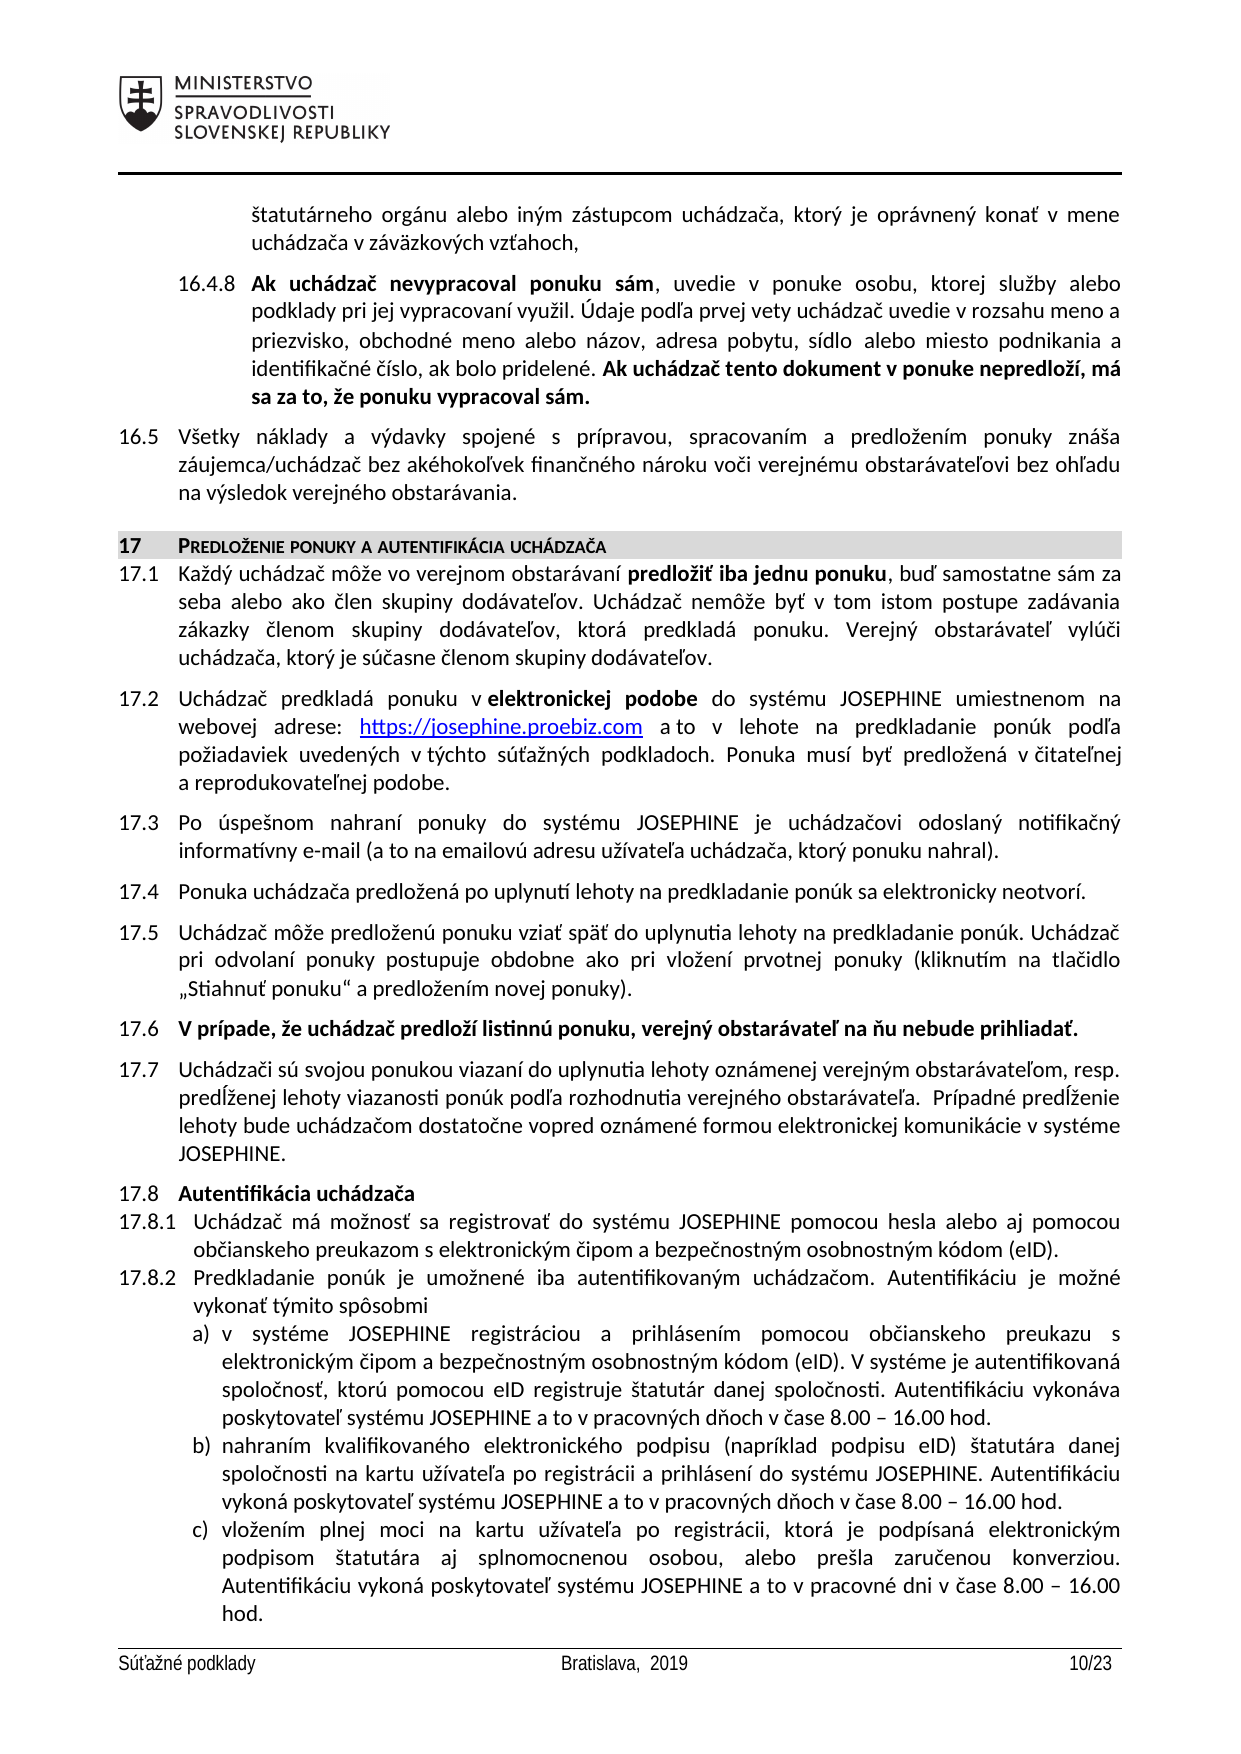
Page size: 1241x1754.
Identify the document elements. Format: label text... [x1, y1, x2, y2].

list nahraním kvalifikovaného elektronického podpisu (napríklad podpisu eID) štatutára danej spoločnosti na kartu užívateľa po registrácii a prihlásení do systému JOSEPHINE. Autentifikáciu vykoná poskytovateľ systému JOSEPHINE a to v pracovných dňoch v čase 8.00 – 16.00 hod. [192, 1431, 1122, 1516]
list Ponuka uchádzača predložená po uplynutí lehoty na predkladanie ponúk sa elektronicky neotvorí. [118, 877, 1122, 905]
list Uchádzač môže predloženú ponuku vziať späť do uplynutia lehoty na predkladanie ponúk. Uchádzač pri odvolaní ponuky postupuje obdobne ako pri vložení prvotnej ponuky (kliknutím na tlačidlo „Stiahnuť ponuku“ a predložením novej ponuky). [118, 918, 1122, 1002]
list Každý uchádzač môže vo verejnom obstarávaní predložiť iba jednu ponuku, buď samostatne sám za seba alebo ako člen skupiny dodávateľov. Uchádzač nemôže byť v tom istom postupe zadávania zákazky členom skupiny dodávateľov, ktorá predkladá ponuku. Verejný obstarávateľ vylúči uchádzača, ktorý je súčasne členom skupiny dodávateľov. [118, 559, 1122, 671]
list Všetky náklady a výdavky spojené s prípravou, spracovaním a predložením ponuky znáša záujemca/uchádzač bez akéhokoľvek finančného nároku voči verejnému obstarávateľovi bez ohľadu na výsledok verejného obstarávania. [118, 422, 1122, 506]
list Predkladanie ponúk je umožnené iba autentifikovaným uchádzačom. Autentifikáciu je možné vykonať týmito spôsobmi [118, 1263, 1122, 1319]
list Uchádzači sú svojou ponukou viazaní do uplynutia lehoty oznámenej verejným obstarávateľom, resp. predĺženej lehoty viazanosti ponúk podľa rozhodnutia verejného obstarávateľa. Prípadné predĺženie lehoty bude uchádzačom dostatočne vopred oznámené formou elektronickej komunikácie v systéme JOSEPHINE. [118, 1055, 1122, 1167]
list v systéme JOSEPHINE registráciou a prihlásením pomocou občianskeho preukazu s elektronickým čipom a bezpečnostným osobnostným kódom (eID). V systéme je autentifikovaná spoločnosť, ktorú pomocou eID registruje štatutár danej spoločnosti. Autentifikáciu vykonáva poskytovateľ systému JOSEPHINE a to v pracovných dňoch v čase 8.00 – 16.00 hod. [192, 1319, 1122, 1431]
picture [118, 73, 390, 144]
list Ak uchádzač nevypracoval ponuku sám, uvedie v ponuke osobu, ktorej služby alebo podklady pri jej vypracovaní využil. Údaje podľa prvej vety uchádzač uvedie v rozsahu meno a priezvisko, obchodné meno alebo názov, adresa pobytu, sídlo alebo miesto podnikania a identifikačné číslo, ak bolo pridelené. Ak uchádzač tento dokument v ponuke nepredloží, má sa za to, že ponuku vypracoval sám. [177, 269, 1122, 410]
list Uchádzač má možnosť sa registrovať do systému JOSEPHINE pomocou hesla alebo aj pomocou občianskeho preukazom s elektronickým čipom a bezpečnostným osobnostným kódom (eID). [118, 1207, 1122, 1263]
list vložením plnej moci na kartu užívateľa po registrácii, ktorá je podpísaná elektronickým podpisom štatutára aj splnomocnenou osobou, alebo prešla zaručenou konverziou. Autentifikáciu vykoná poskytovateľ systému JOSEPHINE a to v pracovné dni v čase 8.00 – 16.00 hod. [192, 1516, 1122, 1628]
list Predloženie ponuky a autentifikácia uchádzača [118, 531, 1122, 559]
list Po úspešnom nahraní ponuky do systému JOSEPHINE je uchádzačovi odoslaný notifikačný informatívny e-mail (a to na emailovú adresu užívateľa uchádzača, ktorý ponuku nahral). [118, 808, 1122, 864]
list V prípade, že uchádzač predloží listinnú ponuku, verejný obstarávateľ na ňu nebude prihliadať. [118, 1014, 1122, 1042]
list Autentifikácia uchádzača [118, 1179, 1122, 1207]
list Uchádzač predkladá ponuku v elektronickej podobe do systému JOSEPHINE umiestnenom na webovej adrese: https://josephine.proebiz.com a to v lehote na predkladanie ponúk podľa požiadaviek uvedených v týchto súťažných podkladoch. Ponuka musí byť predložená v čitateľnej a reprodukovateľnej podobe. [118, 684, 1122, 796]
